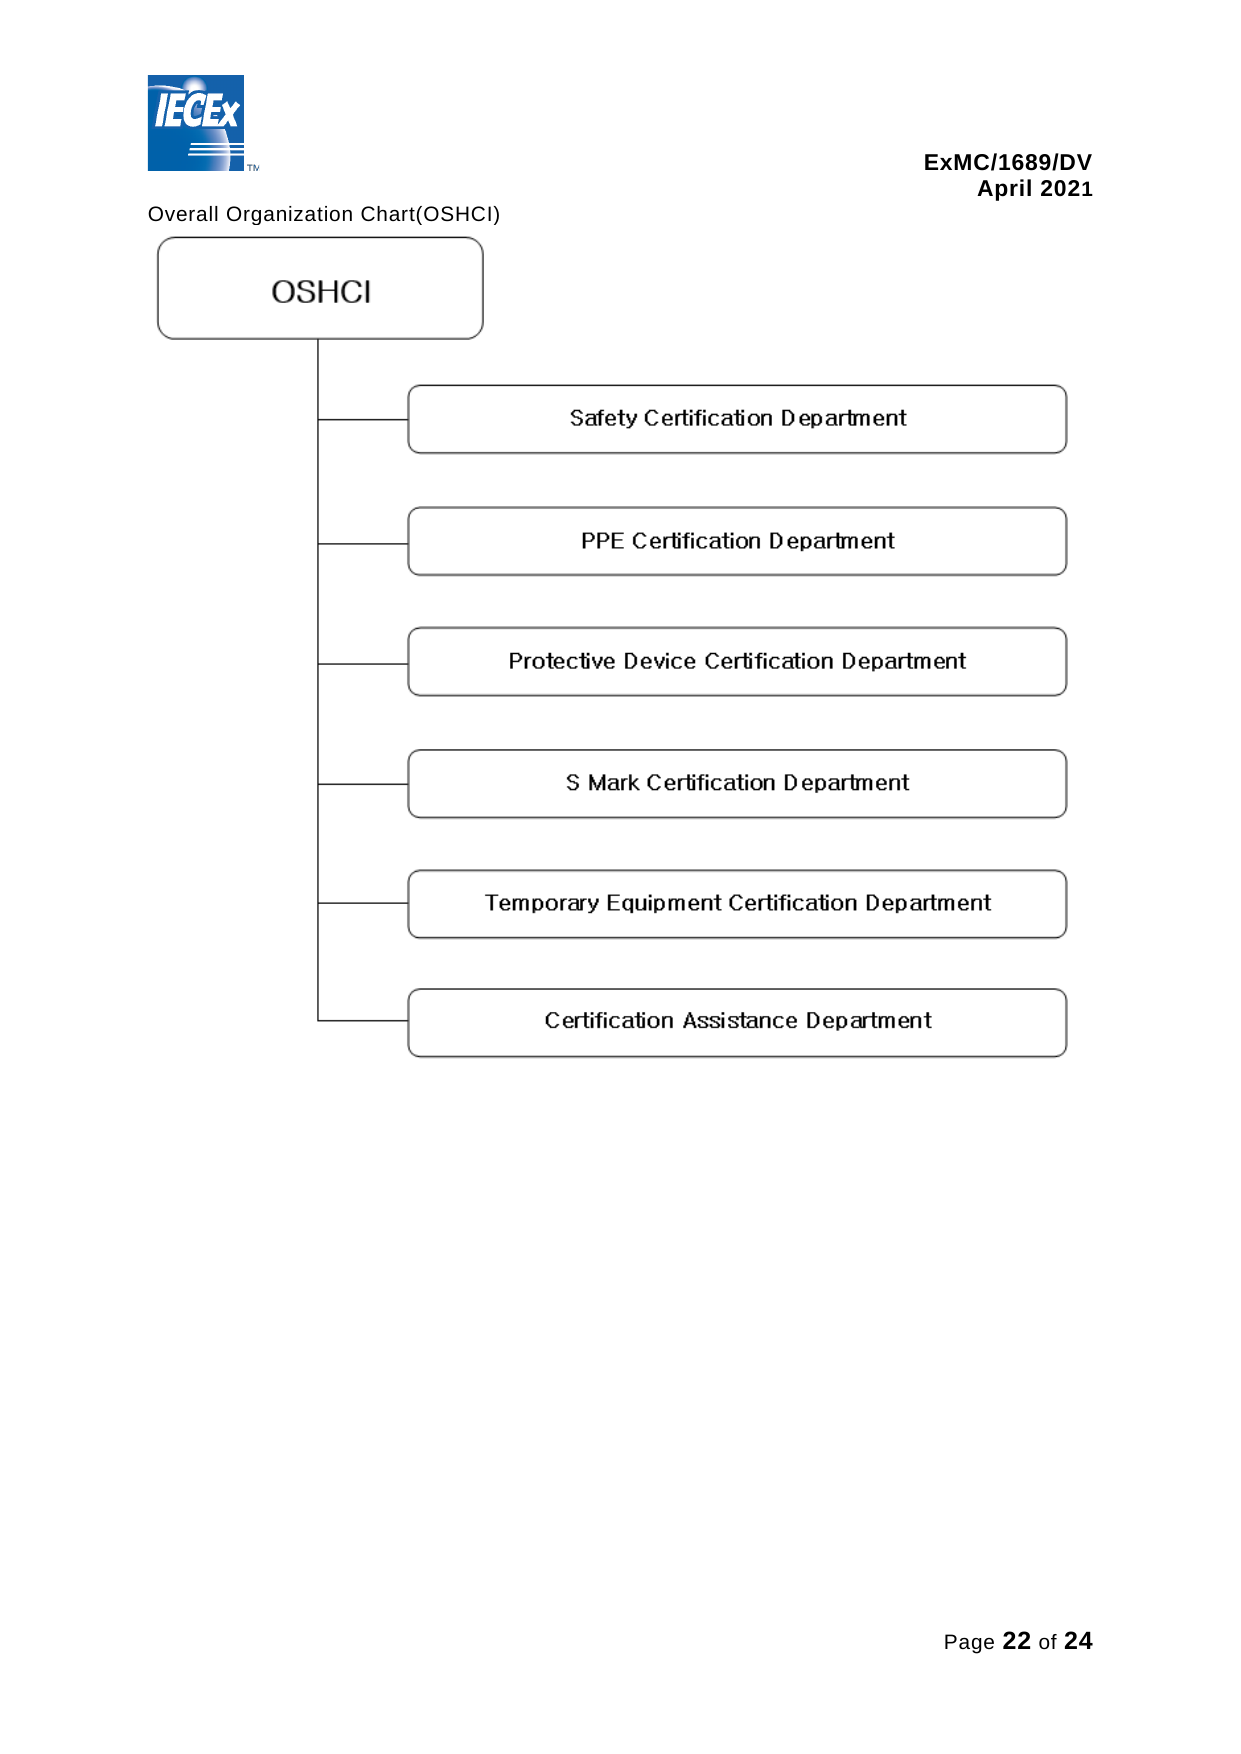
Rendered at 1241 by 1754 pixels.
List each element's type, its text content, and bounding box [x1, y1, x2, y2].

picture [147, 75, 260, 171]
picture [147, 225, 1093, 1081]
text Overall Organization Chart(OSHCI) [148, 202, 1092, 225]
